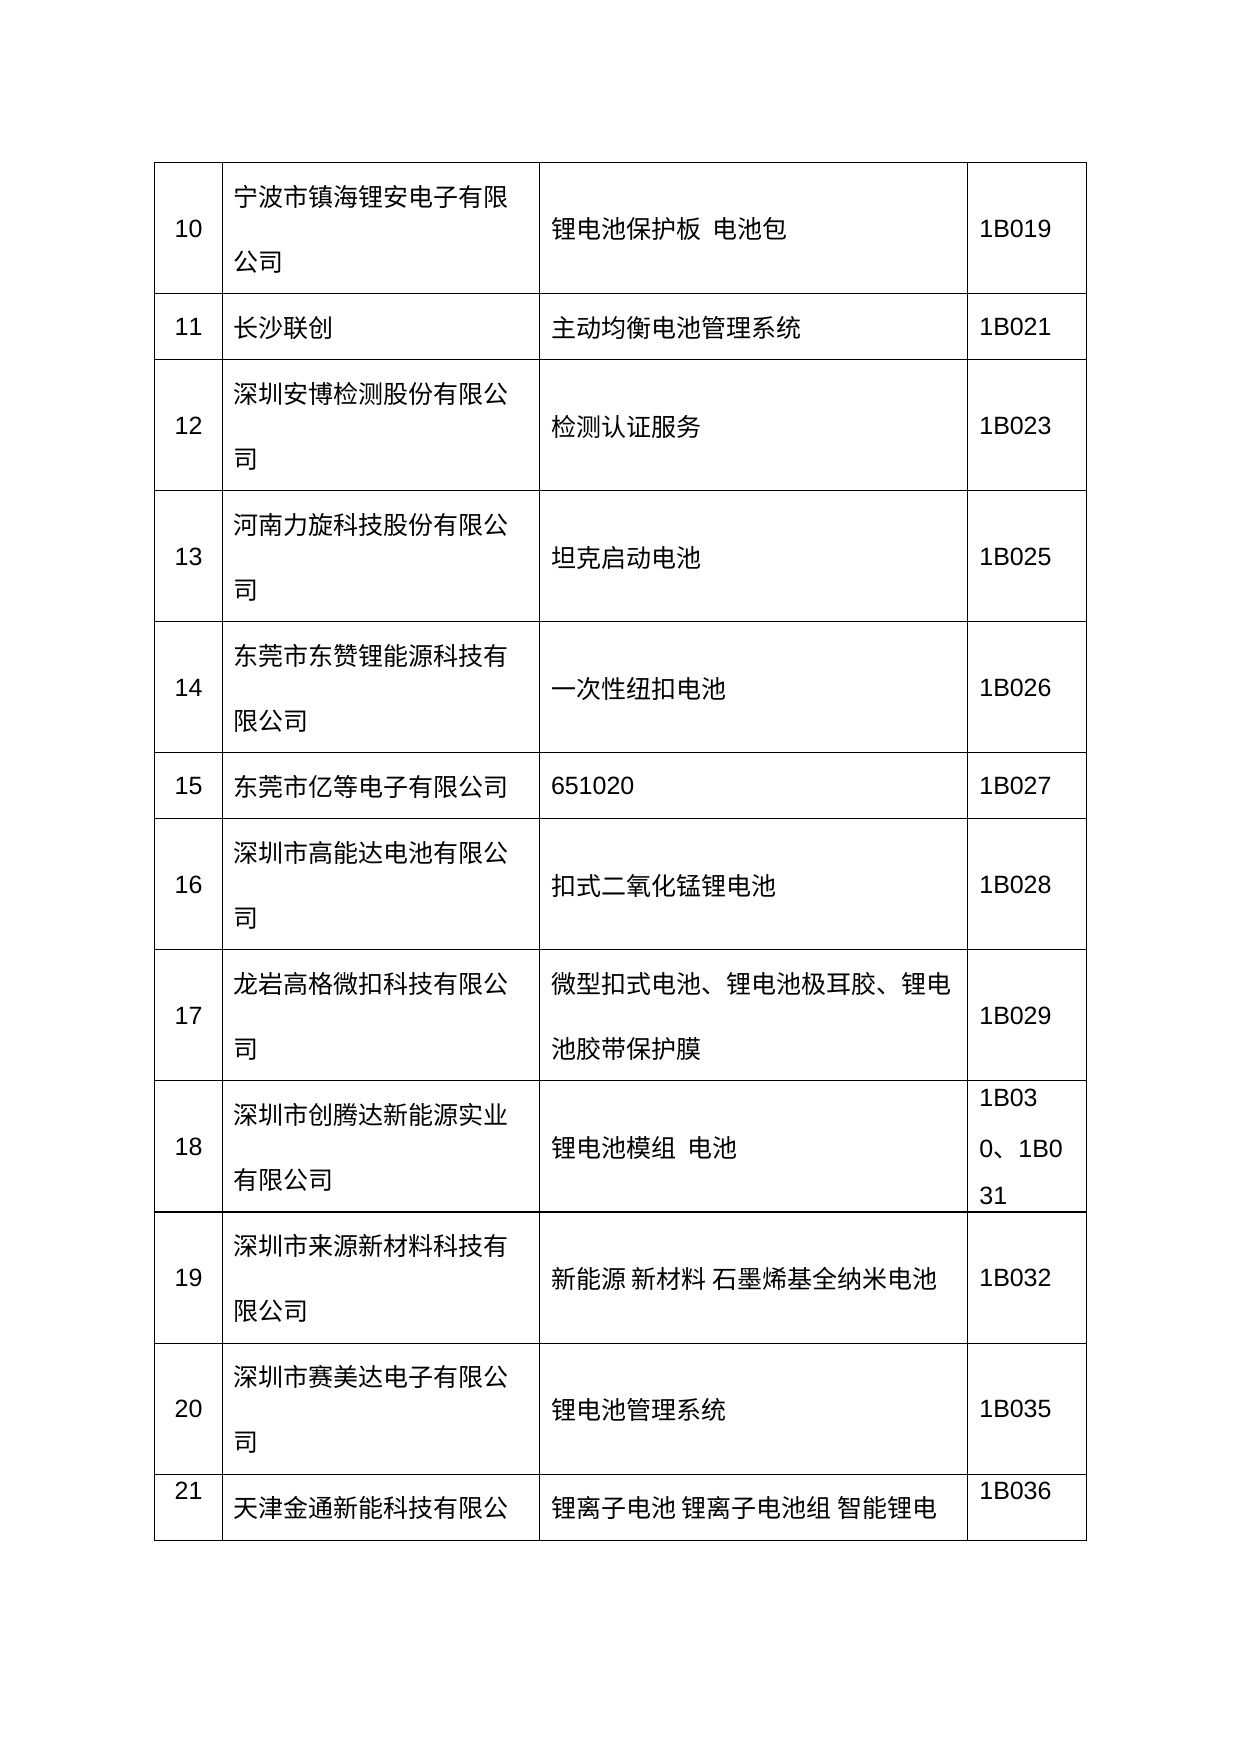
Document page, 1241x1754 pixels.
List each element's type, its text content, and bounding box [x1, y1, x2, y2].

table_cell 1B028 [968, 819, 1086, 949]
table_cell 651020 [540, 753, 967, 818]
table_cell 13 [155, 491, 222, 621]
table_cell 锂电池保护板 电池包 [540, 163, 967, 293]
table_cell 1B025 [968, 491, 1086, 621]
table_cell 12 [155, 360, 222, 490]
table_cell 东莞市亿等电子有限公司 [223, 753, 539, 818]
table_cell 深圳市赛美达电子有限公司 [223, 1344, 539, 1473]
table_cell 微型扣式电池、锂电池极耳胶、锂电池胶带保护膜 [540, 950, 967, 1080]
table_cell 1B029 [968, 950, 1086, 1080]
table_cell 16 [155, 819, 222, 949]
table_cell 检测认证服务 [540, 360, 967, 490]
table_cell 宁波市镇海锂安电子有限公司 [223, 163, 539, 293]
table_cell 锂电池模组 电池 [540, 1081, 967, 1211]
table_cell 东莞市东赞锂能源科技有限公司 [223, 622, 539, 752]
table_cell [540, 1475, 967, 1539]
table_cell 10 [155, 163, 222, 293]
table_cell 1B035 [968, 1344, 1086, 1473]
table_cell 扣式二氧化锰锂电池 [540, 819, 967, 949]
table_cell 深圳市创腾达新能源实业有限公司 [223, 1081, 539, 1211]
table_cell 1B023 [968, 360, 1086, 490]
table_cell 坦克启动电池 [540, 491, 967, 621]
table_cell 深圳市高能达电池有限公司 [223, 819, 539, 949]
table_cell 龙岩高格微扣科技有限公司 [223, 950, 539, 1080]
table_cell 17 [155, 950, 222, 1080]
table_cell 1B021 [968, 294, 1086, 359]
table_cell 1B019 [968, 163, 1086, 293]
table_cell 11 [155, 294, 222, 359]
table_cell 1B030、1B031 [968, 1081, 1086, 1211]
table_cell 河南力旋科技股份有限公司 [223, 491, 539, 621]
table_cell 1B032 [968, 1213, 1086, 1342]
table_cell 锂电池管理系统 [540, 1344, 967, 1473]
table_cell 新能源 新材料 石墨烯基全纳米电池 [540, 1213, 967, 1342]
table_cell 21 [155, 1475, 222, 1539]
table_cell 主动均衡电池管理系统 [540, 294, 967, 359]
table_cell 长沙联创 [223, 294, 539, 359]
table_cell 1B036 [968, 1475, 1086, 1539]
table_cell 深圳安博检测股份有限公司 [223, 360, 539, 490]
table_cell 18 [155, 1081, 222, 1211]
table_cell 19 [155, 1213, 222, 1342]
table_cell 天津金通新能科技有限公司 [223, 1475, 539, 1539]
table_cell 20 [155, 1344, 222, 1473]
table_cell 14 [155, 622, 222, 752]
table_cell 1B026 [968, 622, 1086, 752]
table_cell 一次性纽扣电池 [540, 622, 967, 752]
table_cell 15 [155, 753, 222, 818]
table_cell 1B027 [968, 753, 1086, 818]
table_cell 深圳市来源新材料科技有限公司 [223, 1213, 539, 1342]
